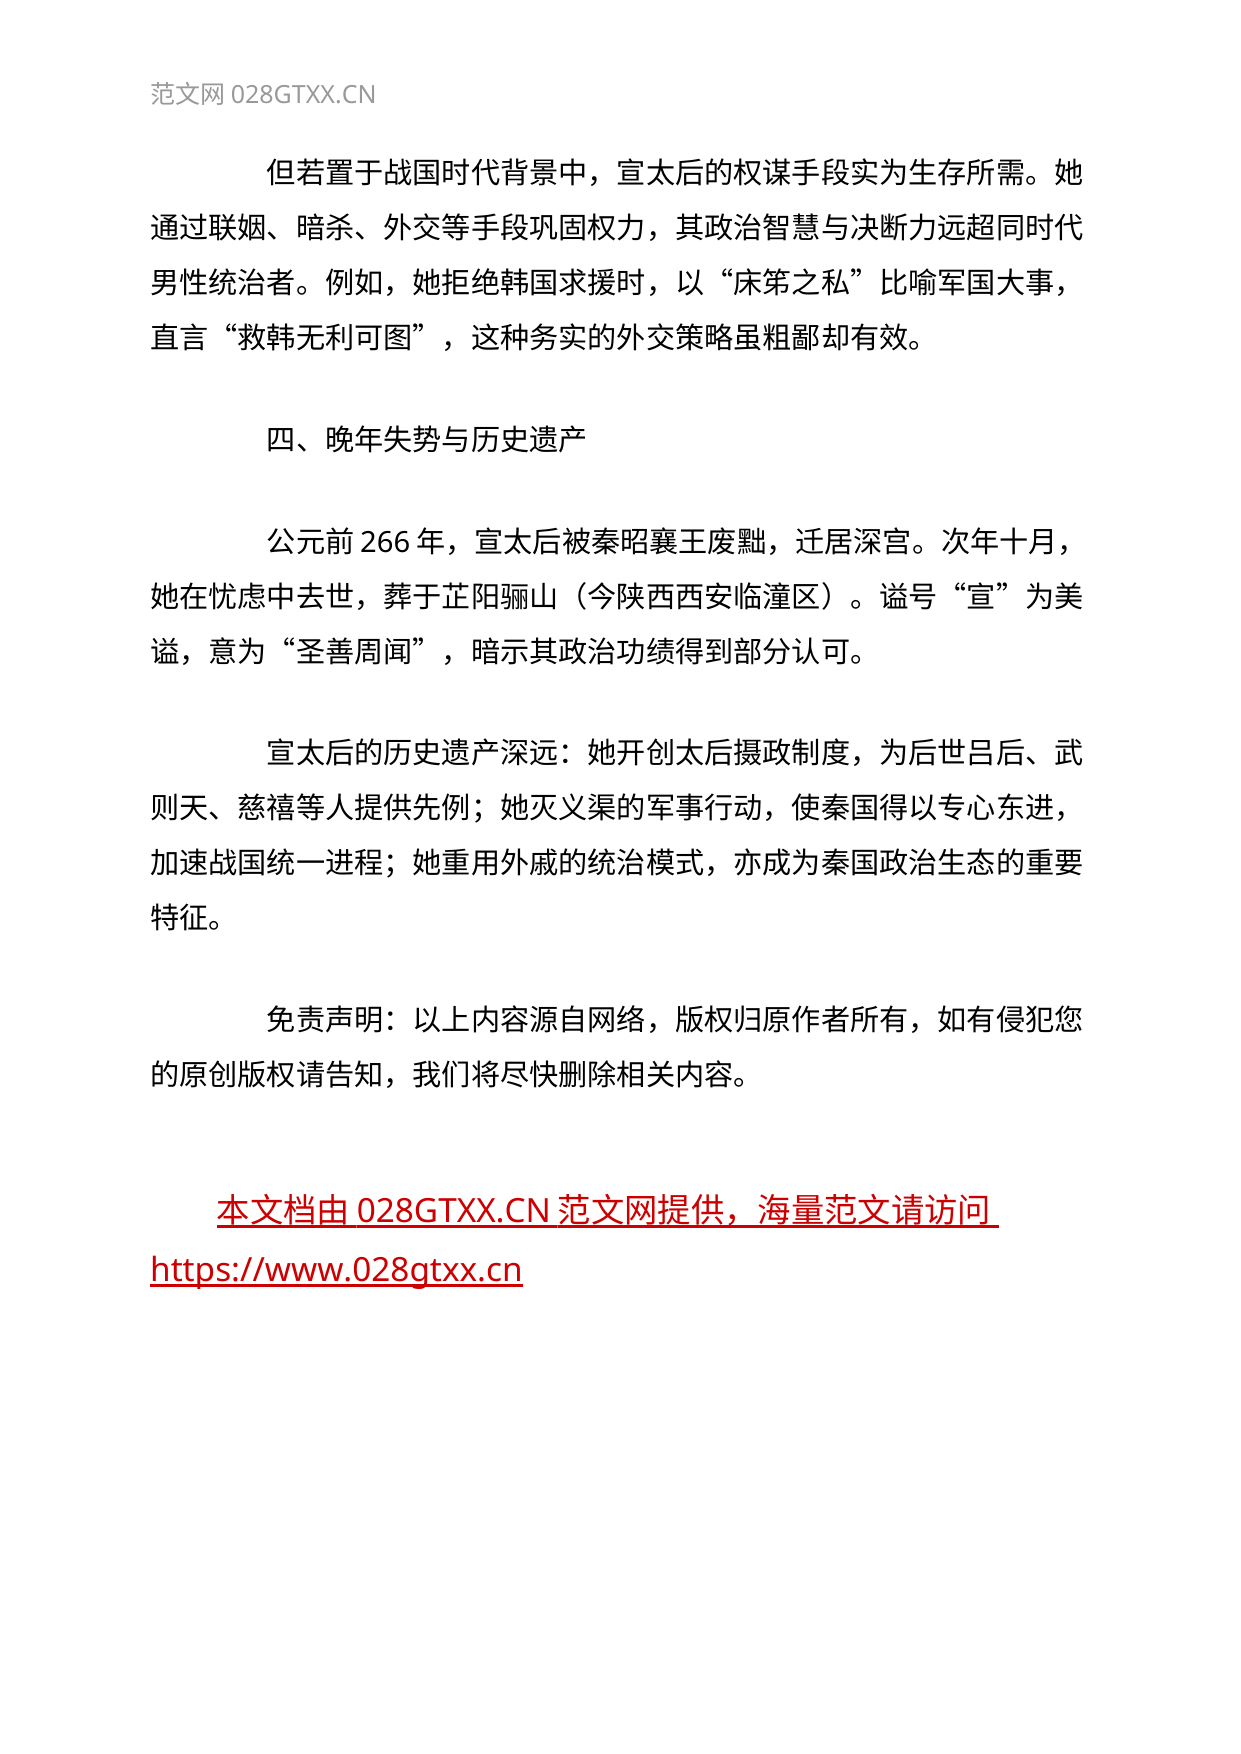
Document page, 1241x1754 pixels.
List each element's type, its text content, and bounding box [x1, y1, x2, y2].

text 四、晚年失势与历史遗产 [150, 416, 1090, 459]
text 免责声明：以上内容源自网络，版权归原作者所有，如有侵犯您的原创版权请告知，我们将尽快删除相关内容。 [150, 996, 1090, 1093]
text 宣太后的历史遗产深远：她开创太后摄政制度，为后世吕后、武则天、慈禧等人提供先例；她灭义渠的军事行动，使秦国得以专心东进，加速战国统一进程；她重用外戚的统治模式，亦成为秦国政治生态的重要特征。 [150, 730, 1090, 937]
text 但若置于战国时代背景中，宣太后的权谋手段实为生存所需。她通过联姻、暗杀、外交等手段巩固权力，其政治智慧与决断力远超同时代男性统治者。例如，她拒绝韩国求援时，以“床笫之私”比喻军国大事，直言“救韩无利可图”，这种务实的外交策略虽粗鄙却有效。 [150, 150, 1090, 357]
text 本文档由028GTXX.CN范文网提供，海量范文请访问 https://www.028gtxx.cn [150, 1184, 1090, 1292]
text 公元前266年，宣太后被秦昭襄王废黜，迁居深宫。次年十月，她在忧虑中去世，葬于芷阳骊山（今陕西西安临潼区）。谥号“宣”为美谥，意为“圣善周闻”，暗示其政治功绩得到部分认可。 [150, 518, 1090, 670]
